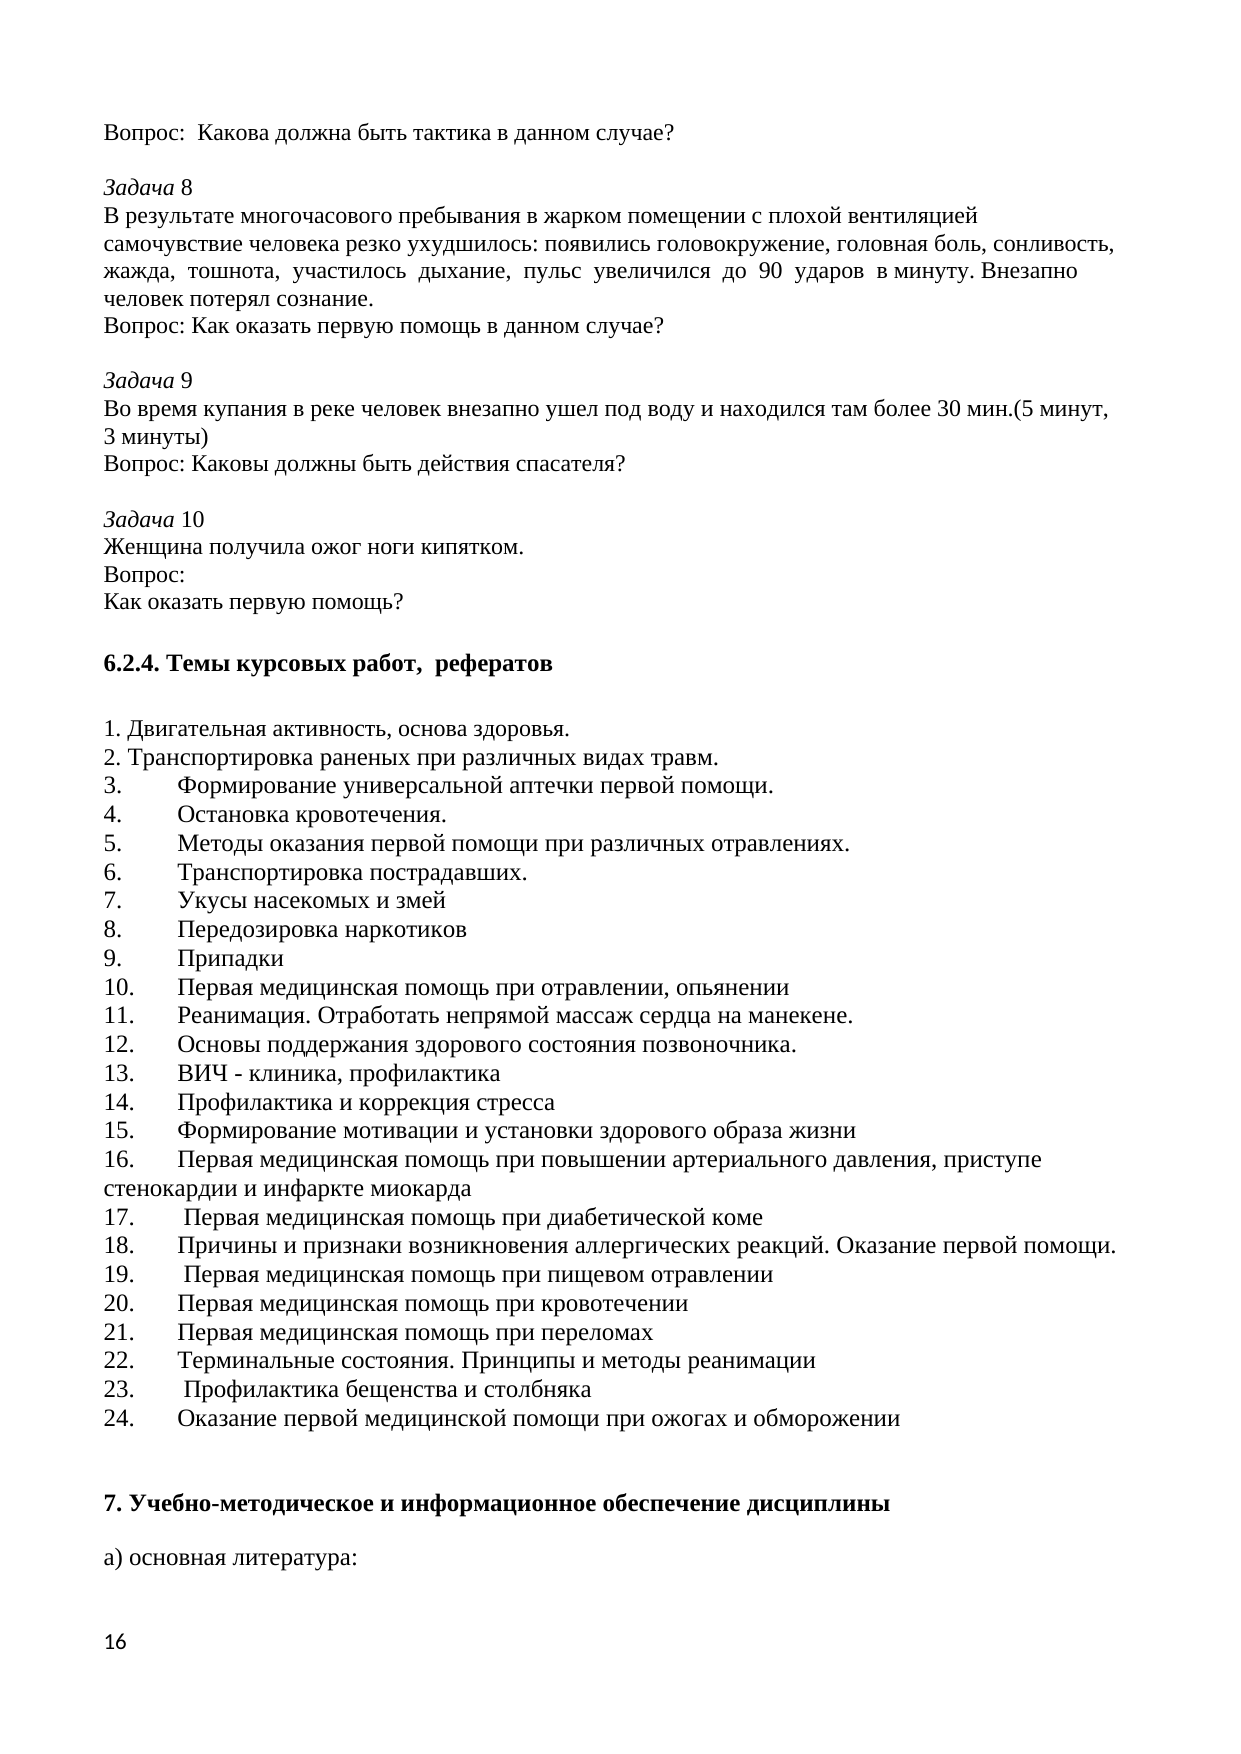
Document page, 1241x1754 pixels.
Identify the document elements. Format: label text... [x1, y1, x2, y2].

list Методы оказания первой помощи при различных отравлениях. [103, 828, 1122, 857]
text Задача 8 [103, 173, 1122, 201]
list Припадки [103, 943, 1122, 972]
list Первая медицинская помощь при переломах [103, 1317, 1122, 1345]
text Во время купания в реке человек внезапно ушел под воду и находился там более 30 мин.(5 минут, 3 минуты) [103, 394, 1122, 449]
text 7. Учебно-методическое и информационное обеспечение дисциплины [103, 1488, 1152, 1517]
text Вопрос: [103, 560, 1122, 587]
list Первая медицинская помощь при кровотечении [103, 1288, 1122, 1317]
list Транспортировка пострадавших. [103, 857, 1122, 885]
text Вопрос: Как оказать первую помощь в данном случае? [103, 311, 1122, 339]
text Задача 9 [103, 367, 1122, 394]
text Задача 10 [103, 504, 1122, 532]
list Первая медицинская помощь при отравлении, опьянении [103, 972, 1122, 1000]
list Терминальные состояния. Принципы и методы реанимации [103, 1345, 1122, 1374]
text Как оказать первую помощь? [103, 587, 1122, 615]
list Первая медицинская помощь при пищевом отравлении [103, 1259, 1122, 1288]
list Профилактика бещенства и столбняка [103, 1374, 1122, 1403]
text В результате многочасового пребывания в жарком помещении с плохой вентиляцией самочувствие человека резко ухудшилось: появились головокружение, головная боль, сонливость, жажда, тошнота, участилось дыхание, пульс увеличился до 90 ударов в минуту. Внезапно человек потерял сознание. [103, 201, 1122, 311]
list Причины и признаки возникновения аллергических реакций. Оказание первой помощи. [103, 1230, 1122, 1259]
text 2. Транспортировка раненых при различных видах травм. [103, 742, 1122, 770]
list Основы поддержания здорового состояния позвоночника. [103, 1029, 1122, 1058]
list Остановка кровотечения. [103, 799, 1122, 828]
list Передозировка наркотиков [103, 914, 1122, 943]
text Вопрос: Какова должна быть тактика в данном случае? [103, 118, 1122, 146]
list Профилактика и коррекция стресса [103, 1087, 1122, 1115]
text Женщина получила ожог ноги кипятком. [103, 532, 1122, 560]
list Формирование универсальной аптечки первой помощи. [103, 770, 1122, 799]
list Реанимация. Отработать непрямой массаж сердца на манекене. [103, 1000, 1122, 1029]
list Укусы насекомых и змей [103, 885, 1122, 914]
text а) основная литература: [103, 1542, 1152, 1571]
list 1. Двигательная активность, основа здоровья. [103, 714, 1122, 742]
list Первая медицинская помощь при диабетической коме [103, 1202, 1122, 1230]
list 6.2.4. Темы курсовых работ, рефератов [103, 648, 1152, 677]
list ВИЧ - клиника, профилактика [103, 1058, 1122, 1087]
list Оказание первой медицинской помощи при ожогах и обморожении [103, 1403, 1122, 1432]
list Формирование мотивации и установки здорового образа жизни [103, 1115, 1122, 1144]
list Первая медицинская помощь при повышении артериального давления, приступе стенокардии и инфаркте миокарда [103, 1144, 1122, 1202]
text Вопрос: Каковы должны быть действия спасателя? [103, 449, 1122, 477]
